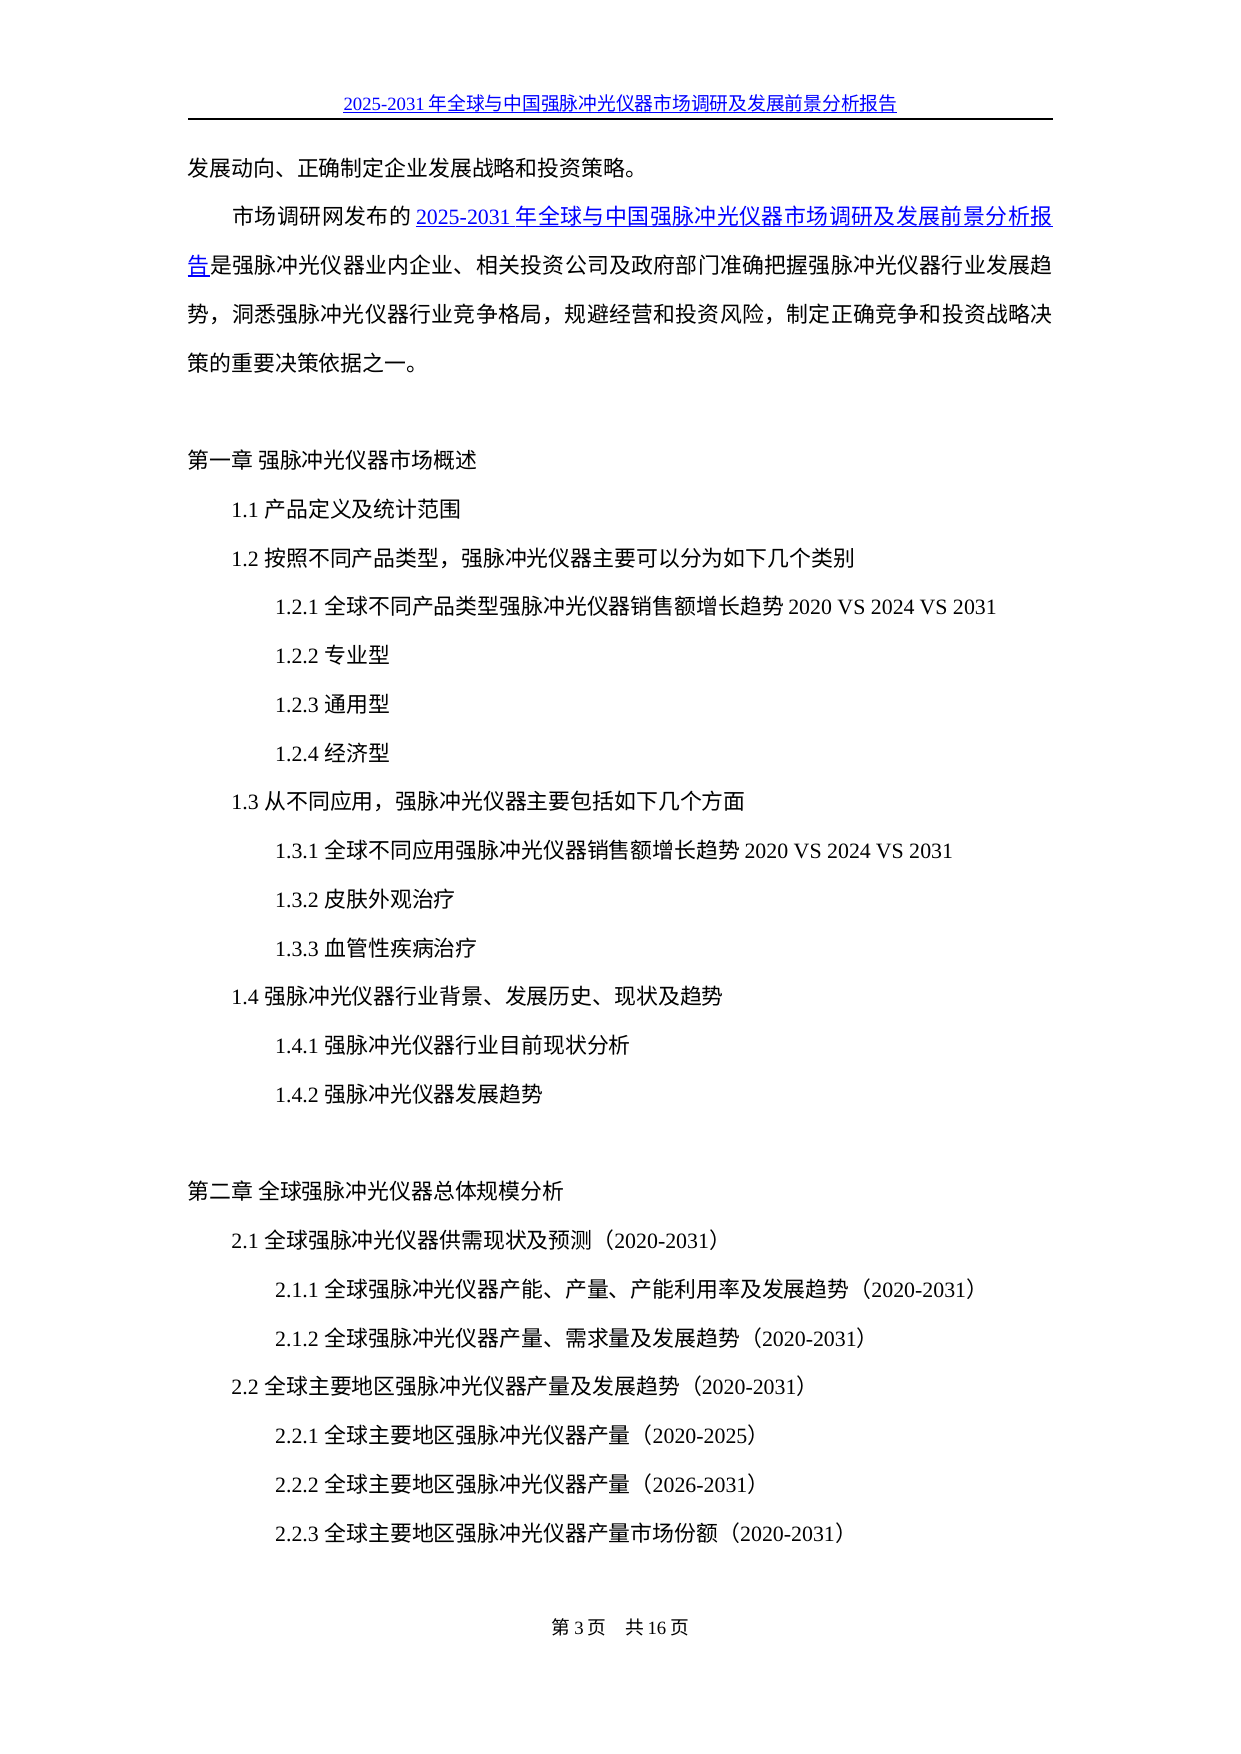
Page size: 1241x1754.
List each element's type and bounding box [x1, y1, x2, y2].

text [187, 150, 1053, 1548]
